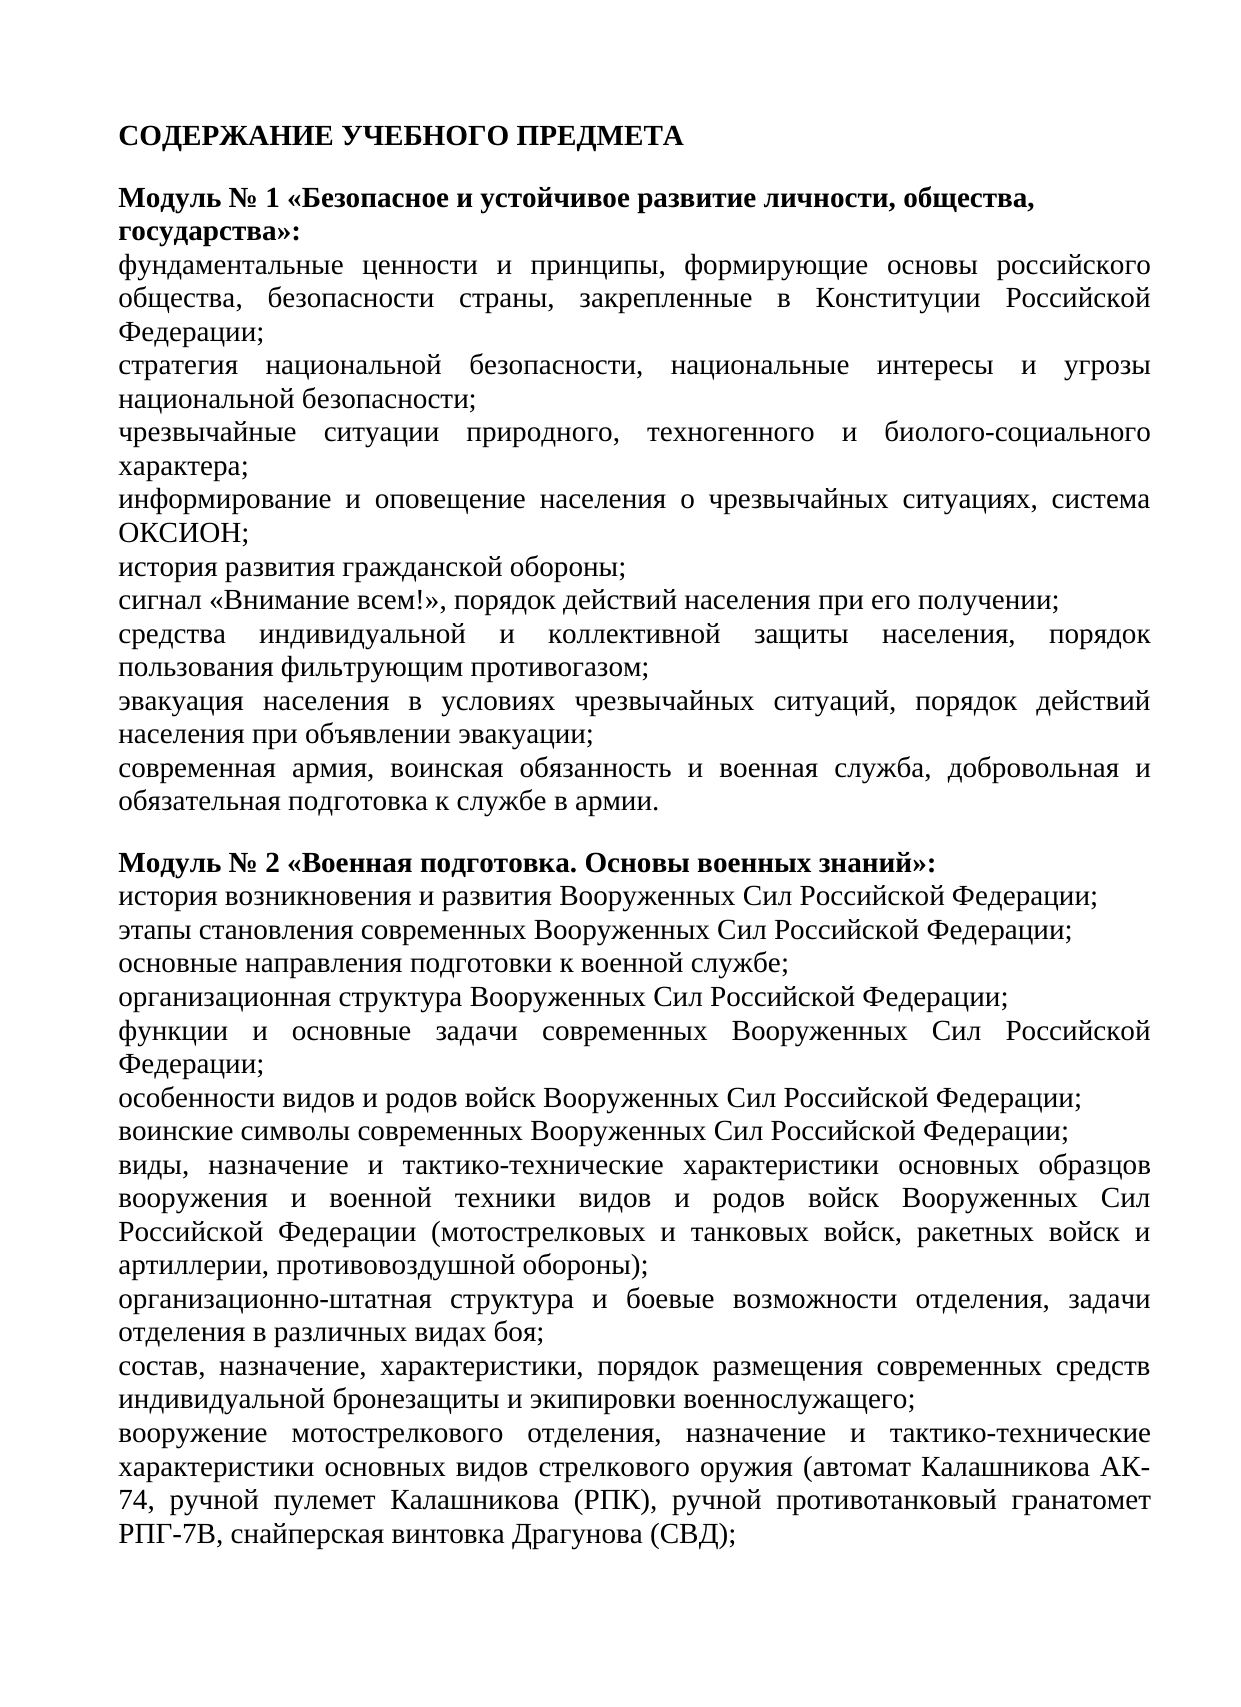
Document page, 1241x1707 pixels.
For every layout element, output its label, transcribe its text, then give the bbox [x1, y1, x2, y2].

text история возникновения и развития Вооруженных Сил Российской Федерации; [118, 878, 1152, 912]
text организационно-штатная структура и боевые возможности отделения, задачи отделения в различных видах боя; [118, 1281, 1152, 1348]
text состав, назначение, характеристики, порядок размещения современных средств индивидуальной бронезащиты и экипировки военнослужащего; [118, 1348, 1152, 1415]
text вооружение мотострелкового отделения, назначение и тактико-технические характеристики основных видов стрелкового оружия (автомат Калашникова АК-74, ручной пулемет Калашникова (РПК), ручной противотанковый гранатомет РПГ-7В, снайперская винтовка Драгунова (СВД); [118, 1415, 1152, 1549]
text функции и основные задачи современных Вооруженных Сил Российской Федерации; [118, 1013, 1152, 1080]
text эвакуация населения в условиях чрезвычайных ситуаций, порядок действий населения при объявлении эвакуации; [118, 683, 1152, 750]
text сигнал «Внимание всем!», порядок действий населения при его получении; [118, 582, 1152, 616]
text организационная структура Вооруженных Сил Российской Федерации; [118, 979, 1152, 1013]
text воинские символы современных Вооруженных Сил Российской Федерации; [118, 1113, 1152, 1147]
text современная армия, воинская обязанность и военная служба, добровольная и обязательная подготовка к службе в армии. [118, 750, 1152, 817]
text Модуль № 2 «Военная подготовка. Основы военных знаний»: [118, 845, 1152, 878]
text СОДЕРЖАНИЕ УЧЕБНОГО ПРЕДМЕТА [118, 118, 1152, 152]
text средства индивидуальной и коллективной защиты населения, порядок пользования фильтрующим противогазом; [118, 616, 1152, 683]
text фундаментальные ценности и принципы, формирующие основы российского общества, безопасности страны, закрепленные в Конституции Российской Федерации; [118, 247, 1152, 347]
text Модуль № 1 «Безопасное и устойчивое развитие личности, общества, государства»: [118, 180, 1152, 247]
text основные направления подготовки к военной службе; [118, 946, 1152, 979]
text этапы становления современных Вооруженных Сил Российской Федерации; [118, 912, 1152, 946]
text информирование и оповещение населения о чрезвычайных ситуациях, система ОКСИОН; [118, 482, 1152, 549]
text особенности видов и родов войск Вооруженных Сил Российской Федерации; [118, 1080, 1152, 1113]
text стратегия национальной безопасности, национальные интересы и угрозы национальной безопасности; [118, 347, 1152, 414]
text чрезвычайные ситуации природного, техногенного и биолого-социального характера; [118, 414, 1152, 482]
text виды, назначение и тактико-технические характеристики основных образцов вооружения и военной техники видов и родов войск Вооруженных Сил Российской Федерации (мотострелковых и танковых войск, ракетных войск и артиллерии, противовоздушной обороны); [118, 1147, 1152, 1281]
text история развития гражданской обороны; [118, 549, 1152, 582]
